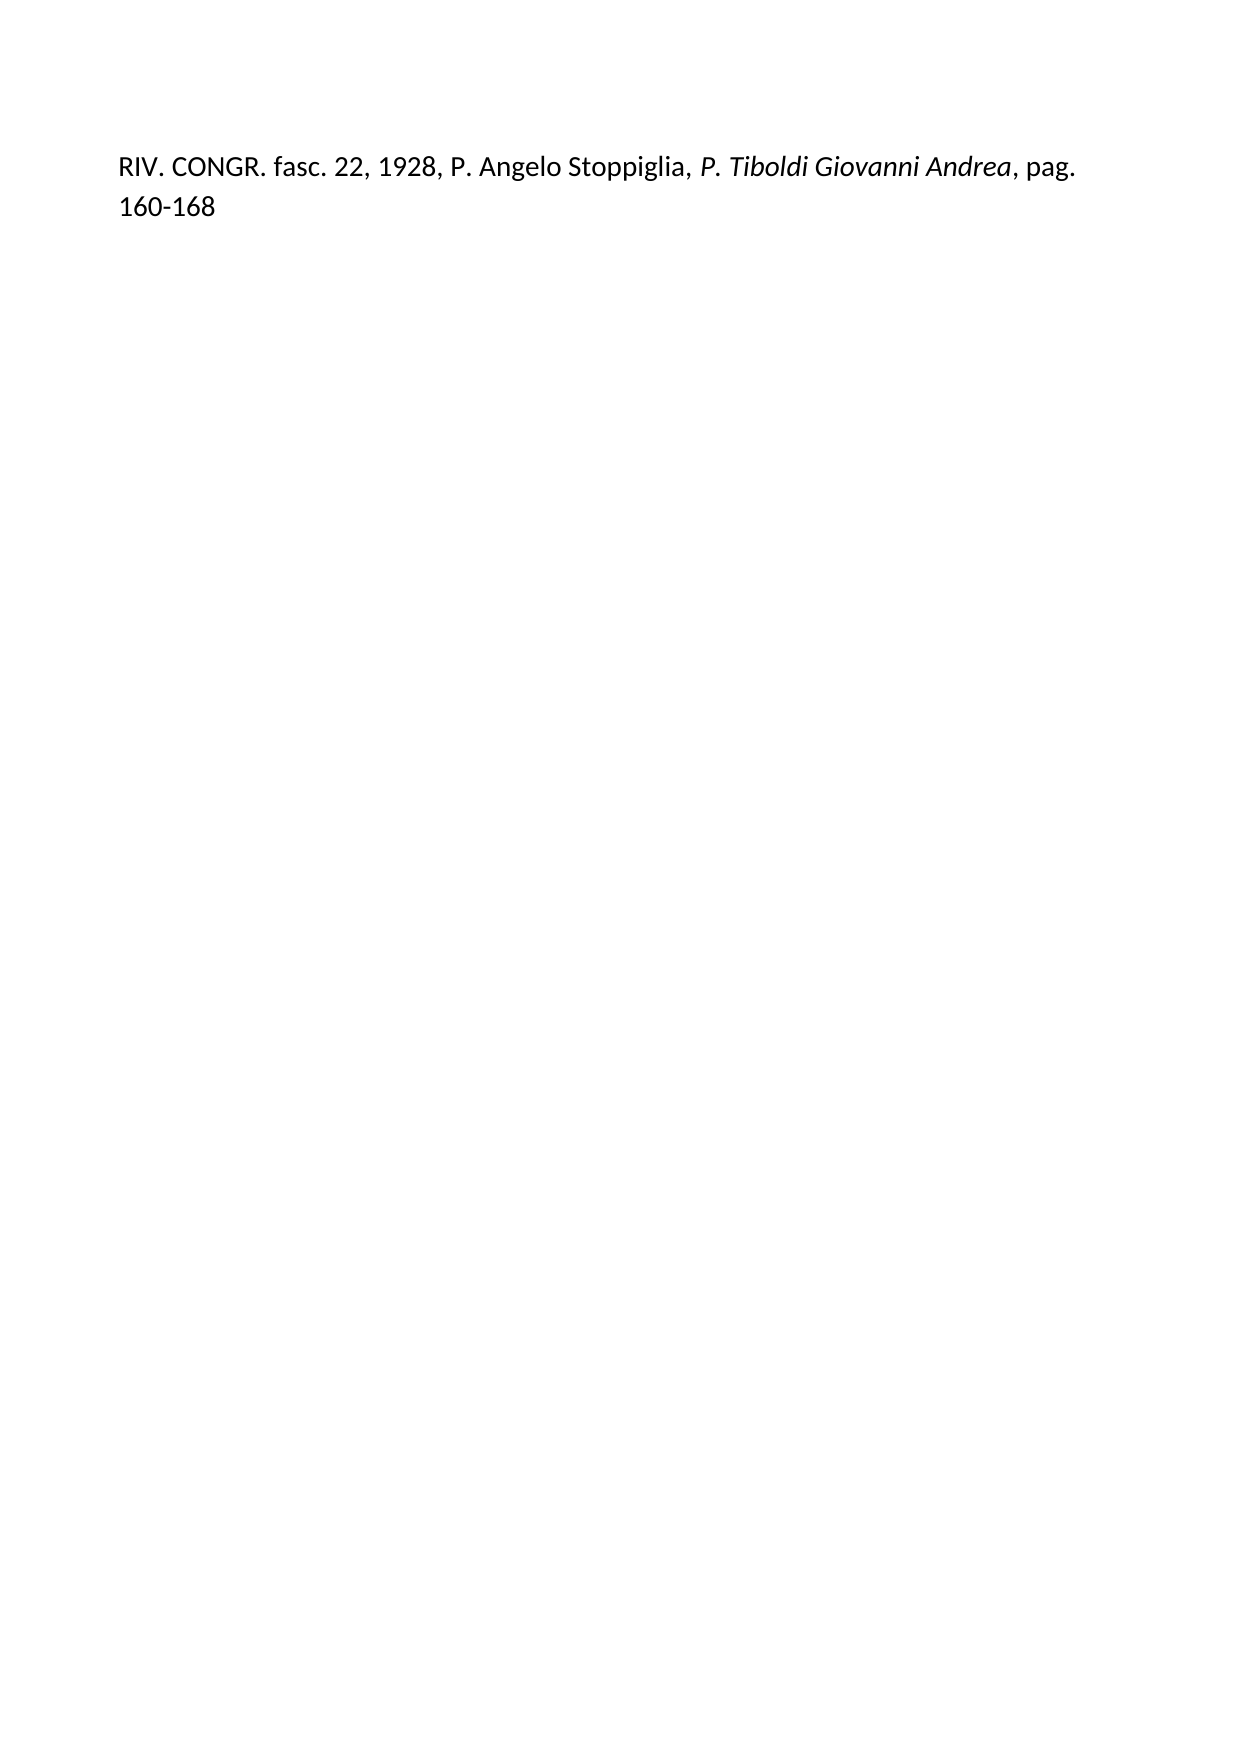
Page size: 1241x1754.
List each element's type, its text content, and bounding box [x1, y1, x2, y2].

text RIV. CONGR. fasc. 22, 1928, P. Angelo Stoppiglia, P. Tiboldi Giovanni Andrea, pag. 160-168 [118, 148, 1122, 224]
